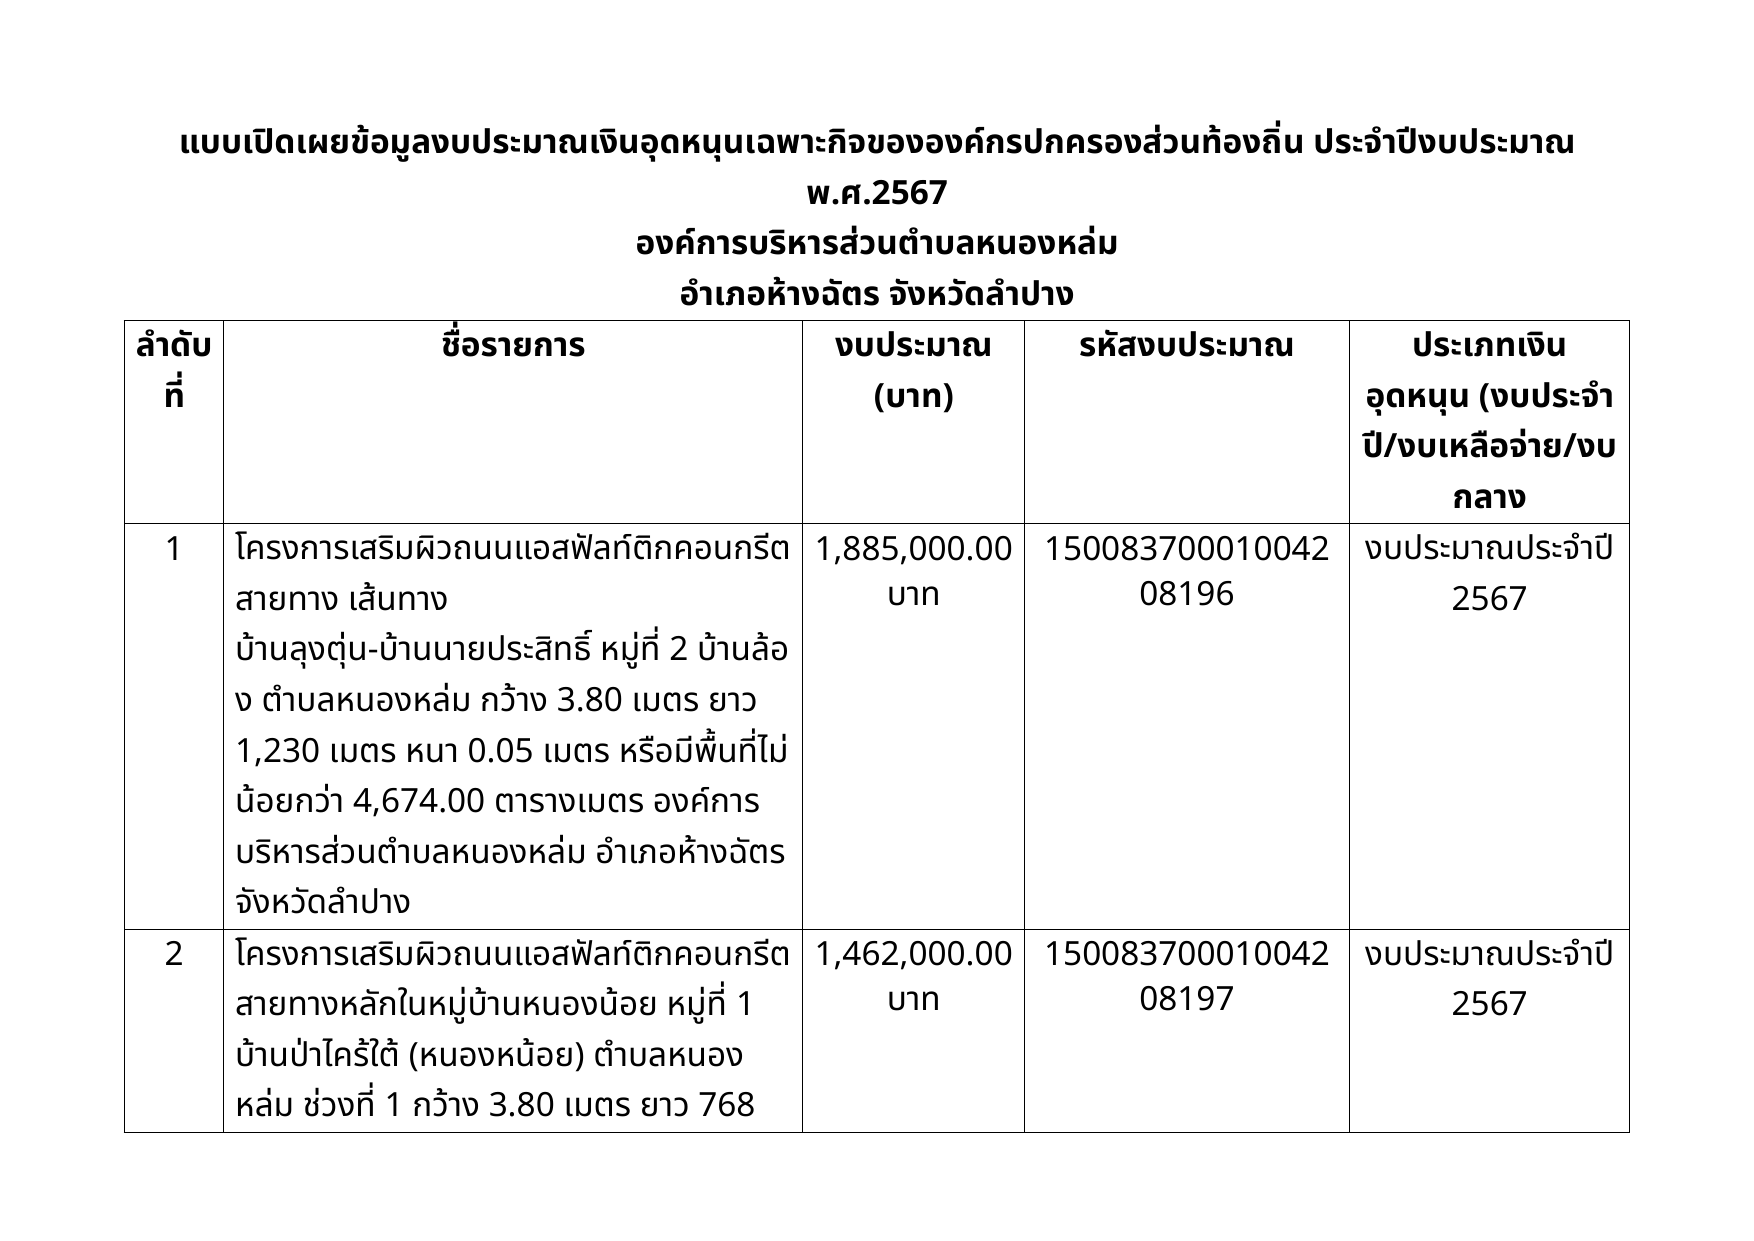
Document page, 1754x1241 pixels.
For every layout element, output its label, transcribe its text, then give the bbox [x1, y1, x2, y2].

table_cell 1 [125, 524, 223, 928]
table_header งบประมาณ (บาท) [803, 321, 1024, 523]
table_cell 15008370001004208196 [1025, 524, 1349, 928]
table_cell งบประมาณประจำปี 2567 [1350, 524, 1629, 928]
text องค์การบริหารส่วนตำบลหนองหล่ม [150, 219, 1604, 270]
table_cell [224, 930, 802, 1132]
table_cell 1,462,000.00 บาท [803, 930, 1024, 1132]
text อำเภอห้างฉัตร จังหวัดลำปาง [150, 270, 1604, 320]
table_header ประเภทเงินอุดหนุน (งบประจำปี/งบเหลือจ่าย/งบกลาง [1350, 321, 1629, 523]
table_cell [1025, 930, 1349, 1132]
table_cell 2 [125, 930, 223, 1132]
table_cell โครงการเสริมผิวถนนแอสฟัลท์ติกคอนกรีต สายทาง เส้นทาง บ้านลุงตุ่น-บ้านนายประสิทธิ์ หมู่ที่ 2 บ้านล้อง ตำบลหนองหล่ม กว้าง 3.80 เมตร ยาว 1,230 เมตร หนา 0.05 เมตร หรือมีพื้นที่ไม่น้อยกว่า 4,674.00 ตารางเมตร องค์การบริหารส่วนตำบลหนองหล่ม อำเภอห้างฉัตร จังหวัดลำปาง [224, 524, 802, 928]
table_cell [1350, 930, 1629, 1132]
table_header ชื่อรายการ [224, 321, 802, 523]
table_header ลำดับที่ [125, 321, 223, 523]
table_header รหัสงบประมาณ [1025, 321, 1349, 523]
table_cell 1,885,000.00 บาท [803, 524, 1024, 928]
text แบบเปิดเผยข้อมูลงบประมาณเงินอุดหนุนเฉพาะกิจขององค์กรปกครองส่วนท้องถิ่น ประจำปีงบประมาณ พ.ศ.2567 [150, 118, 1604, 219]
